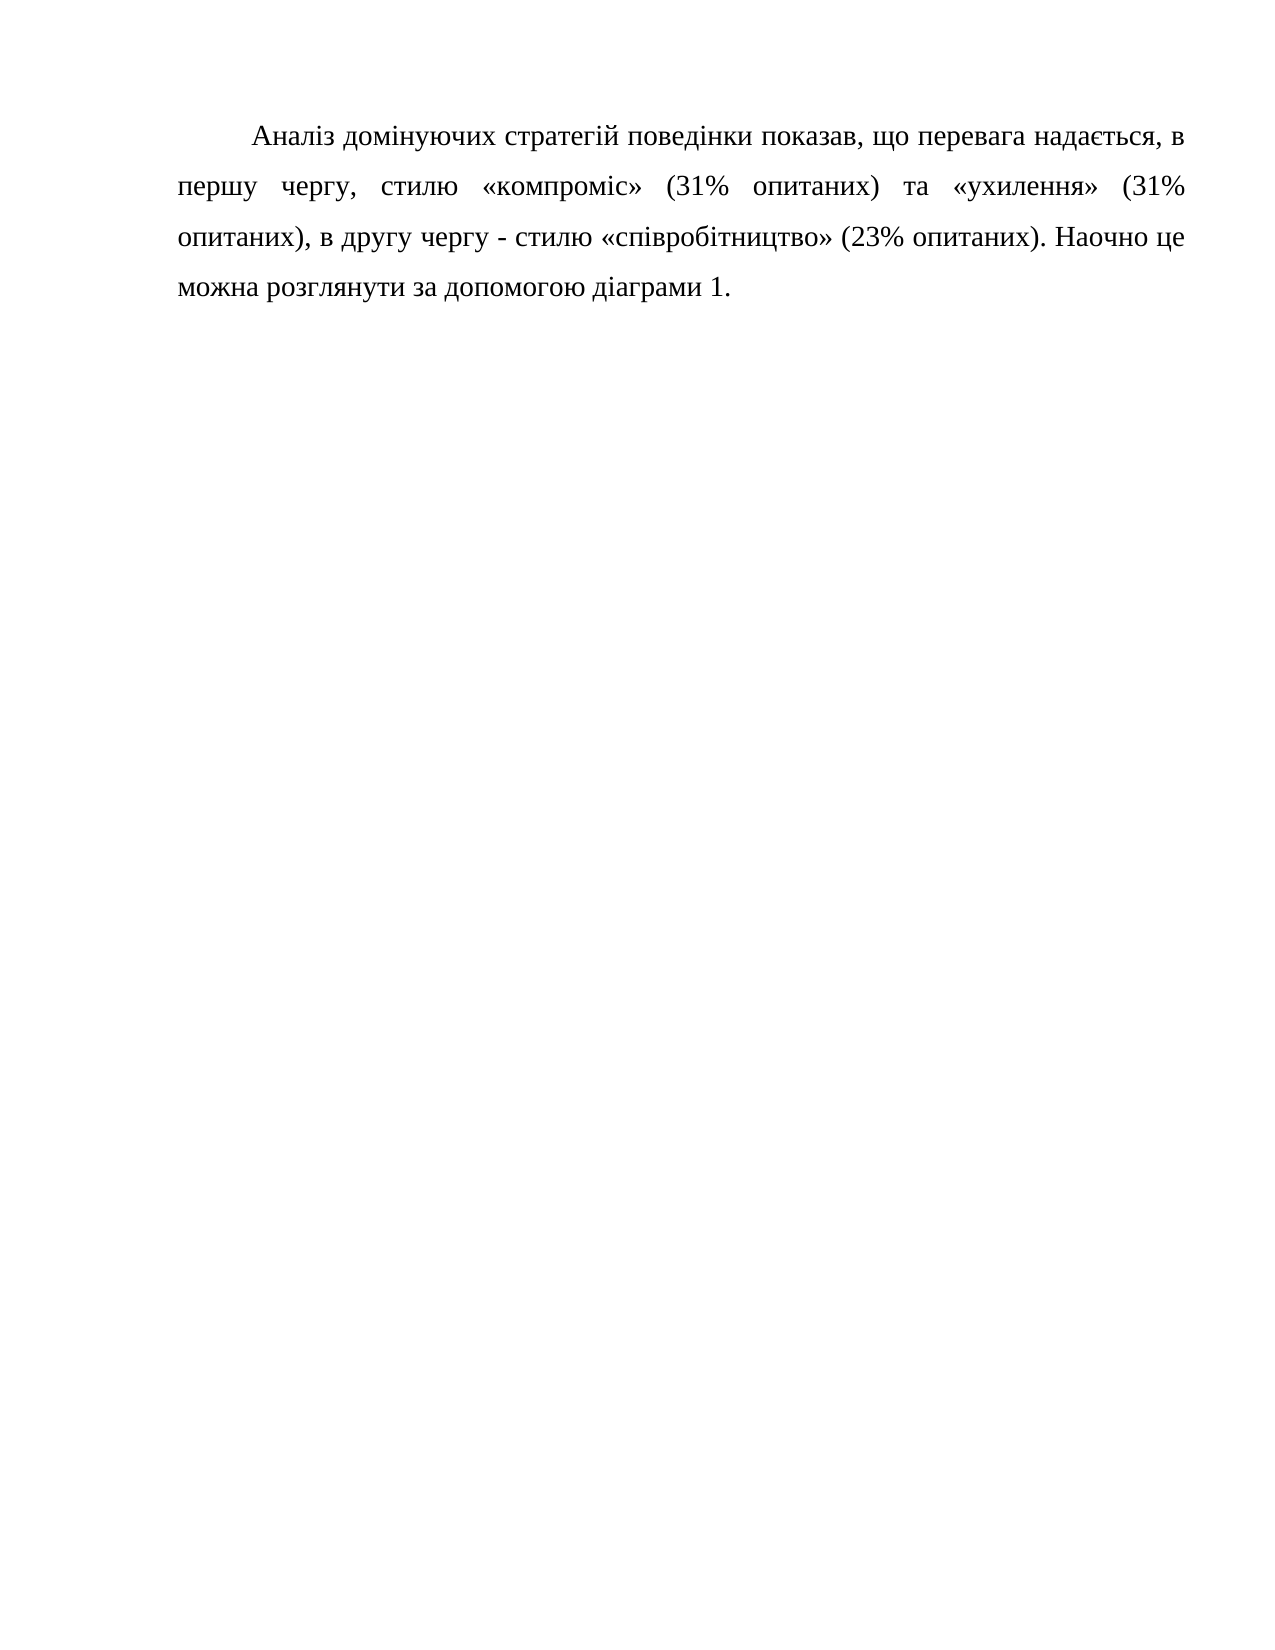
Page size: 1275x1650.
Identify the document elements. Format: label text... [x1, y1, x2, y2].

text Аналіз домінуючих стратегій поведінки показав, що перевага надається, в першу чергу, стилю «компроміс» (31% опитаних) та «ухилення» (31% опитаних), в другу чергу - стилю «співробітництво» (23% опитаних). Наочно це можна розглянути за допомогою діаграми 1. [177, 118, 1186, 303]
